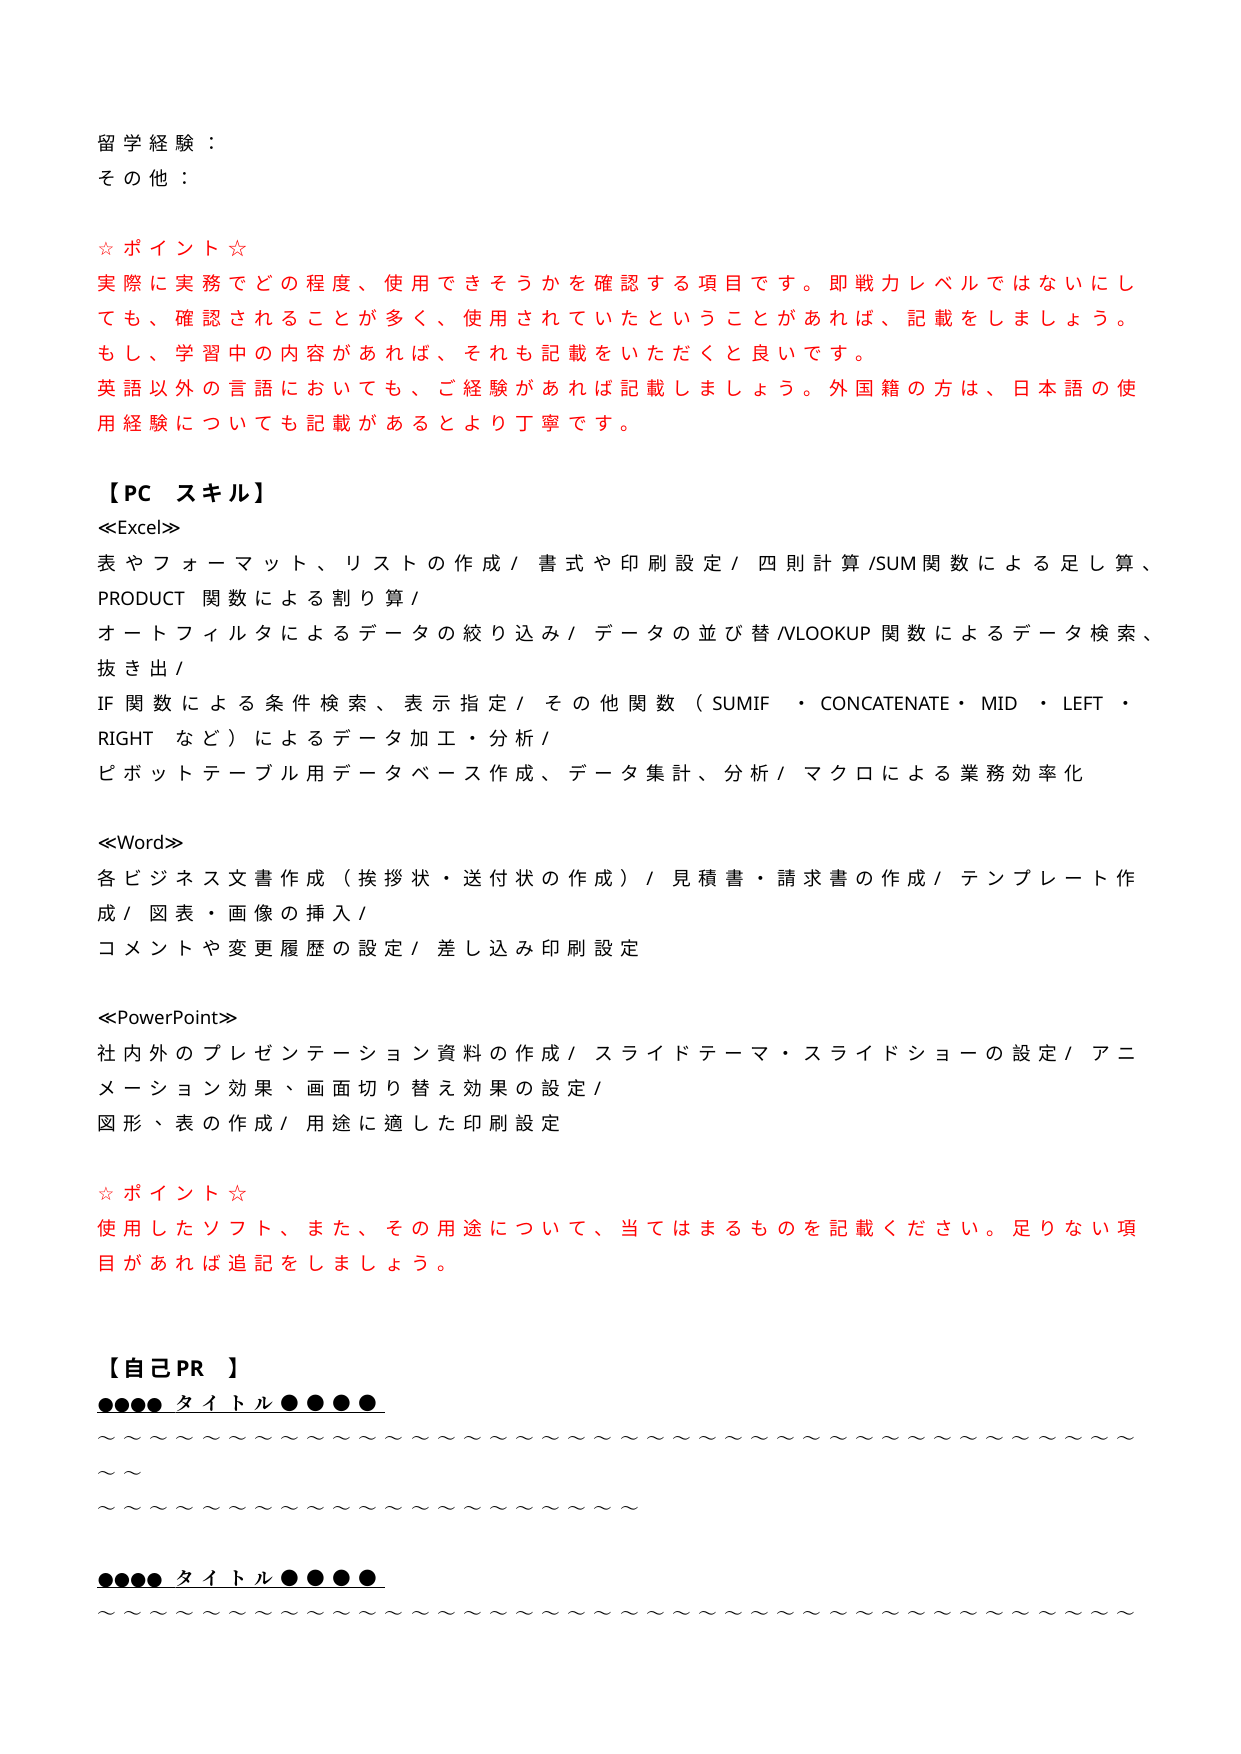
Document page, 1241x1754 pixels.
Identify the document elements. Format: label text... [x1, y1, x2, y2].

text 【PCスキル】 [97, 474, 1143, 509]
text 【自己PR】 [97, 1349, 1143, 1384]
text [97, 1594, 1143, 1629]
text 使用したソフト、また、その用途について、当てはまるものを記載ください。足りない項目があれば追記をしましょう。 [97, 1209, 1143, 1279]
text コメントや変更履歴の設定/差し込み印刷設定 [97, 929, 1143, 964]
text 留学経験： [97, 124, 1143, 159]
text 実際に実務でどの程度、使用できそうかを確認する項目です。即戦力レベルではないにしても、確認されることが多く、使用されていたということがあれば、記載をしましょう。もし、学習中の内容があれば、それも記載をいただくと良いです。 [97, 264, 1143, 369]
text 英語以外の言語においても、ご経験があれば記載しましょう。外国籍の方は、日本語の使用経験についても記載があるとより丁寧です。 [97, 369, 1143, 439]
text ●●●●タイトル●●●● [97, 1384, 1143, 1419]
text 図形、表の作成/用途に適した印刷設定 [97, 1104, 1143, 1139]
text オートフィルタによるデータの絞り込み/データの並び替/VLOOKUP関数によるデータ検索、抜き出/ [97, 614, 1143, 684]
text ●●●●タイトル●●●● [97, 1559, 1143, 1594]
text ピボットテーブル用データベース作成、データ集計、分析/マクロによる業務効率化 [97, 754, 1143, 789]
text 各ビジネス文書作成（挨拶状・送付状の作成）/見積書・請求書の作成/テンプレート作成/図表・画像の挿入/ [97, 859, 1143, 929]
text ≪Word≫ [97, 824, 1143, 859]
text ☆ポイント☆ [97, 1174, 1143, 1209]
text その他： [97, 159, 1143, 194]
text ～～～～～～～～～～～～～～～～～～～～～ [97, 1489, 1143, 1524]
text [97, 1419, 1143, 1489]
text ≪Excel≫ [97, 509, 1143, 544]
text ☆ポイント☆ [97, 229, 1143, 264]
text 表やフォーマット、リストの作成/書式や印刷設定/四則計算/SUM関数による足し算、PRODUCT関数による割り算/ [97, 544, 1143, 614]
text IF関数による条件検索、表示指定/その他関数（SUMIF・CONCATENATE・MID・LEFT・RIGHTなど）によるデータ加工・分析/ [97, 684, 1143, 754]
text 社内外のプレゼンテーション資料の作成/スライドテーマ・スライドショーの設定/アニメーション効果、画面切り替え効果の設定/ [97, 1034, 1143, 1104]
text ≪PowerPoint≫ [97, 999, 1143, 1034]
